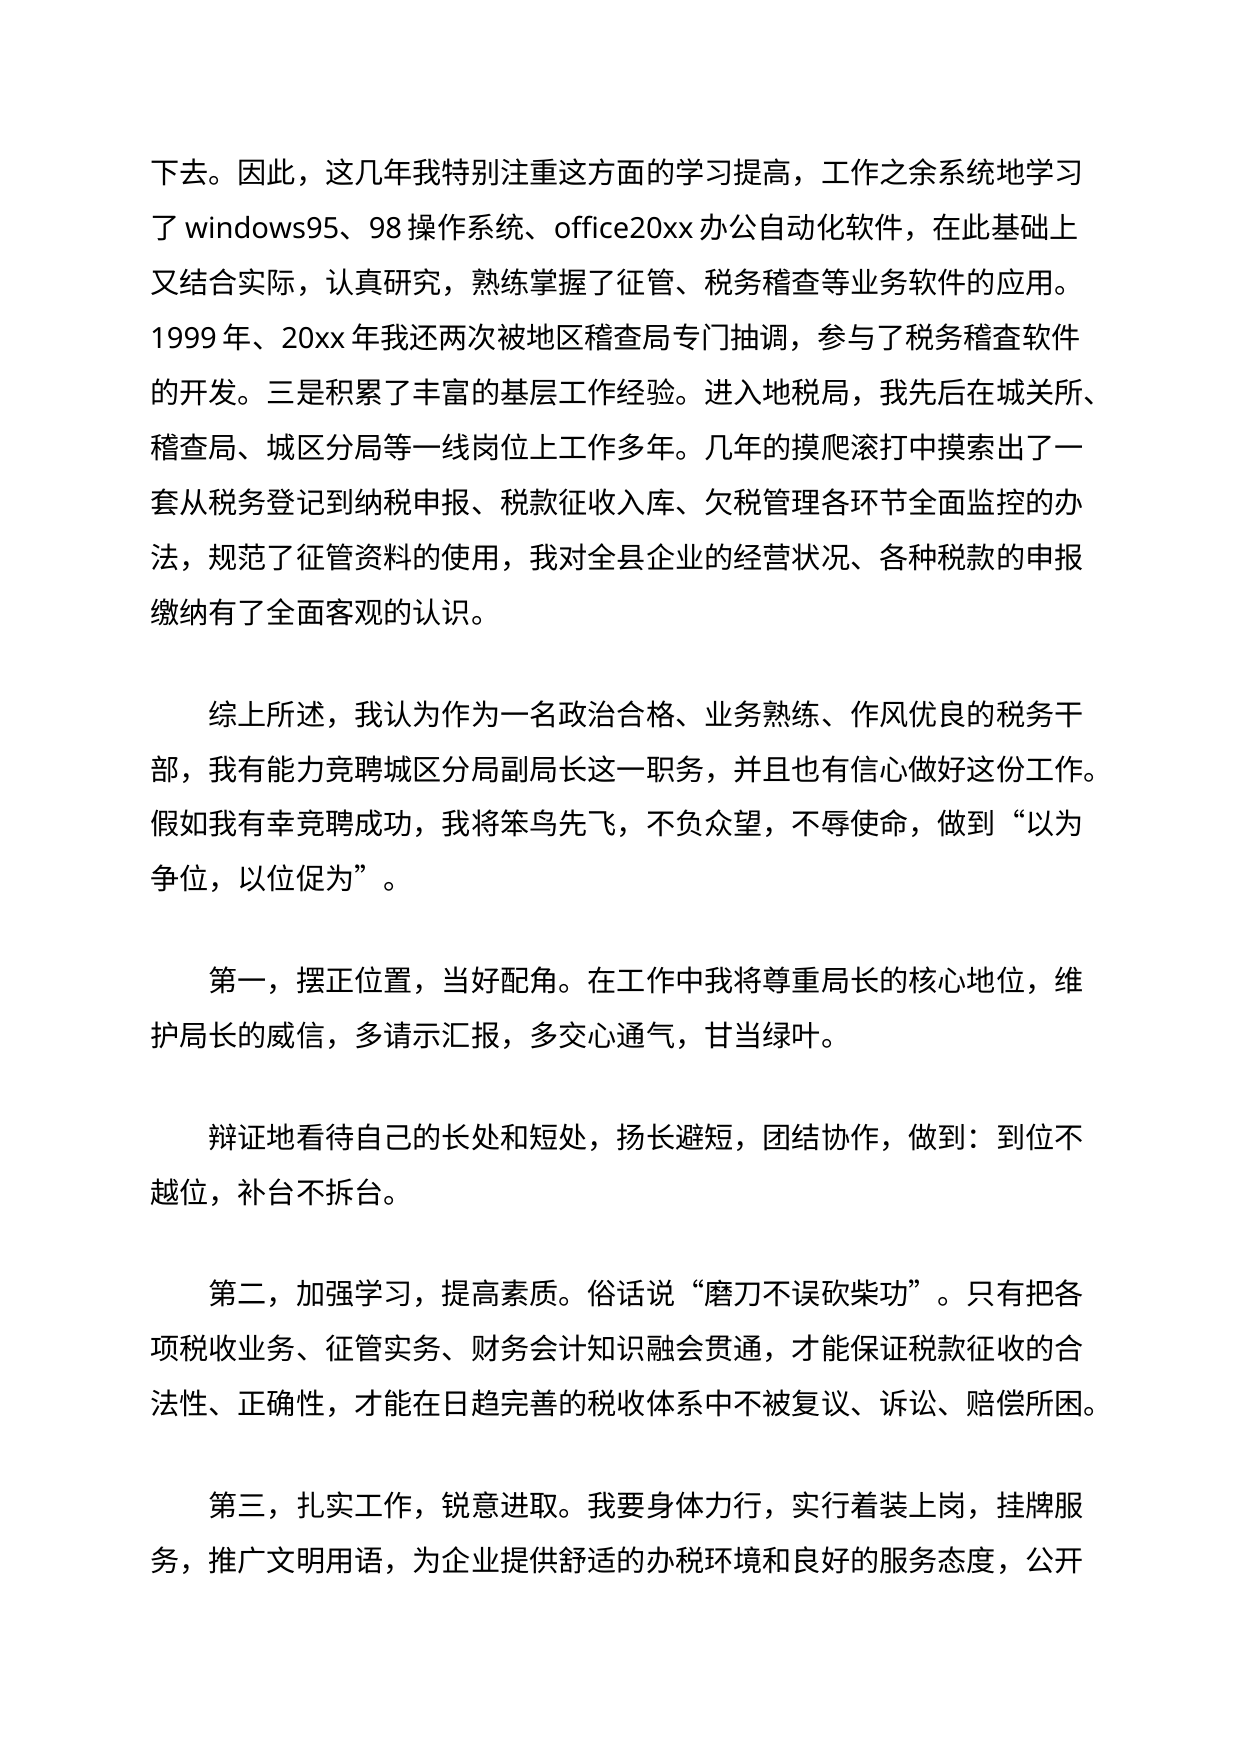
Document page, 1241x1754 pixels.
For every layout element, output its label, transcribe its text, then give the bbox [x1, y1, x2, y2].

text 综上所述，我认为作为一名政治合格、业务熟练、作风优良的税务干部，我有能力竞聘城区分局副局长这一职务，并且也有信心做好这份工作。假如我有幸竞聘成功，我将笨鸟先飞，不负众望，不辱使命，做到“以为争位，以位促为”。 [150, 691, 1090, 898]
text 第二，加强学习，提高素质。俗话说“磨刀不误砍柴功”。只有把各项税收业务、征管实务、财务会计知识融会贯通，才能保证税款征收的合法性、正确性，才能在日趋完善的税收体系中不被复议、诉讼、赔偿所困。 [150, 1271, 1090, 1423]
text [150, 150, 1090, 632]
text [150, 1482, 1090, 1580]
text 辩证地看待自己的长处和短处，扬长避短，团结协作，做到：到位不越位，补台不拆台。 [150, 1114, 1090, 1211]
text 第一，摆正位置，当好配角。在工作中我将尊重局长的核心地位，维护局长的威信，多请示汇报，多交心通气，甘当绿叶。 [150, 958, 1090, 1055]
